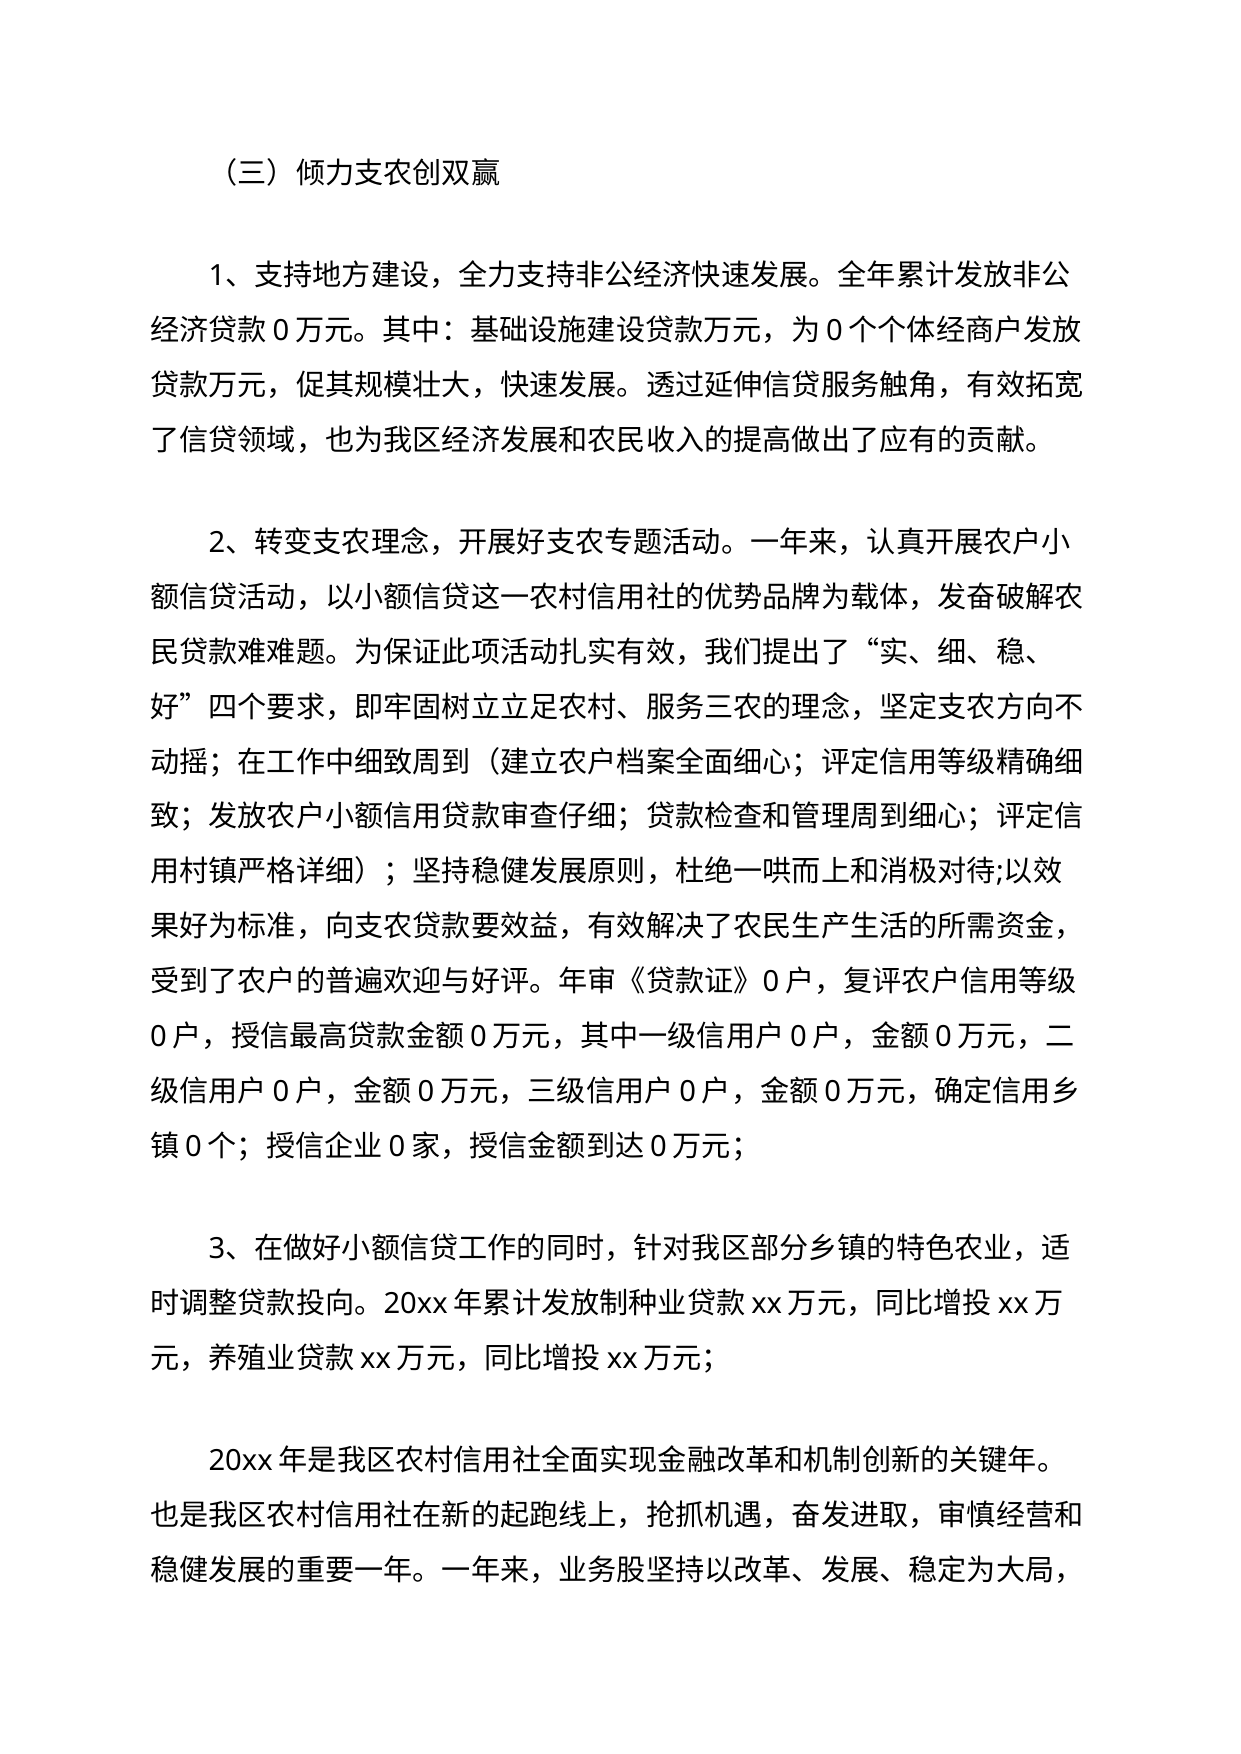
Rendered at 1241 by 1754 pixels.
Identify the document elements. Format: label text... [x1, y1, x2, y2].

text 3、在做好小额信贷工作的同时，针对我区部分乡镇的特色农业，适时调整贷款投向。20xx年累计发放制种业贷款xx万元，同比增投xx万元，养殖业贷款xx万元，同比增投xx万元； [150, 1225, 1090, 1377]
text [150, 1437, 1090, 1589]
text （三）倾力支农创双赢 [150, 150, 1090, 192]
text 1、支持地方建设，全力支持非公经济快速发展。全年累计发放非公经济贷款0万元。其中：基础设施建设贷款万元，为0个个体经商户发放贷款万元，促其规模壮大，快速发展。透过延伸信贷服务触角，有效拓宽了信贷领域，也为我区经济发展和农民收入的提高做出了应有的贡献。 [150, 252, 1090, 459]
text 2、转变支农理念，开展好支农专题活动。一年来，认真开展农户小额信贷活动，以小额信贷这一农村信用社的优势品牌为载体，发奋破解农民贷款难难题。为保证此项活动扎实有效，我们提出了“实、细、稳、好”四个要求，即牢固树立立足农村、服务三农的理念，坚定支农方向不动摇；在工作中细致周到（建立农户档案全面细心；评定信用等级精确细致；发放农户小额信用贷款审查仔细；贷款检查和管理周到细心；评定信用村镇严格详细）；坚持稳健发展原则，杜绝一哄而上和消极对待;以效果好为标准，向支农贷款要效益，有效解决了农民生产生活的所需资金，受到了农户的普遍欢迎与好评。年审《贷款证》0户，复评农户信用等级0户，授信最高贷款金额0万元，其中一级信用户0户，金额0万元，二级信用户0户，金额0万元，三级信用户0户，金额0万元，确定信用乡镇0个；授信企业0家，授信金额到达0万元； [150, 518, 1090, 1165]
